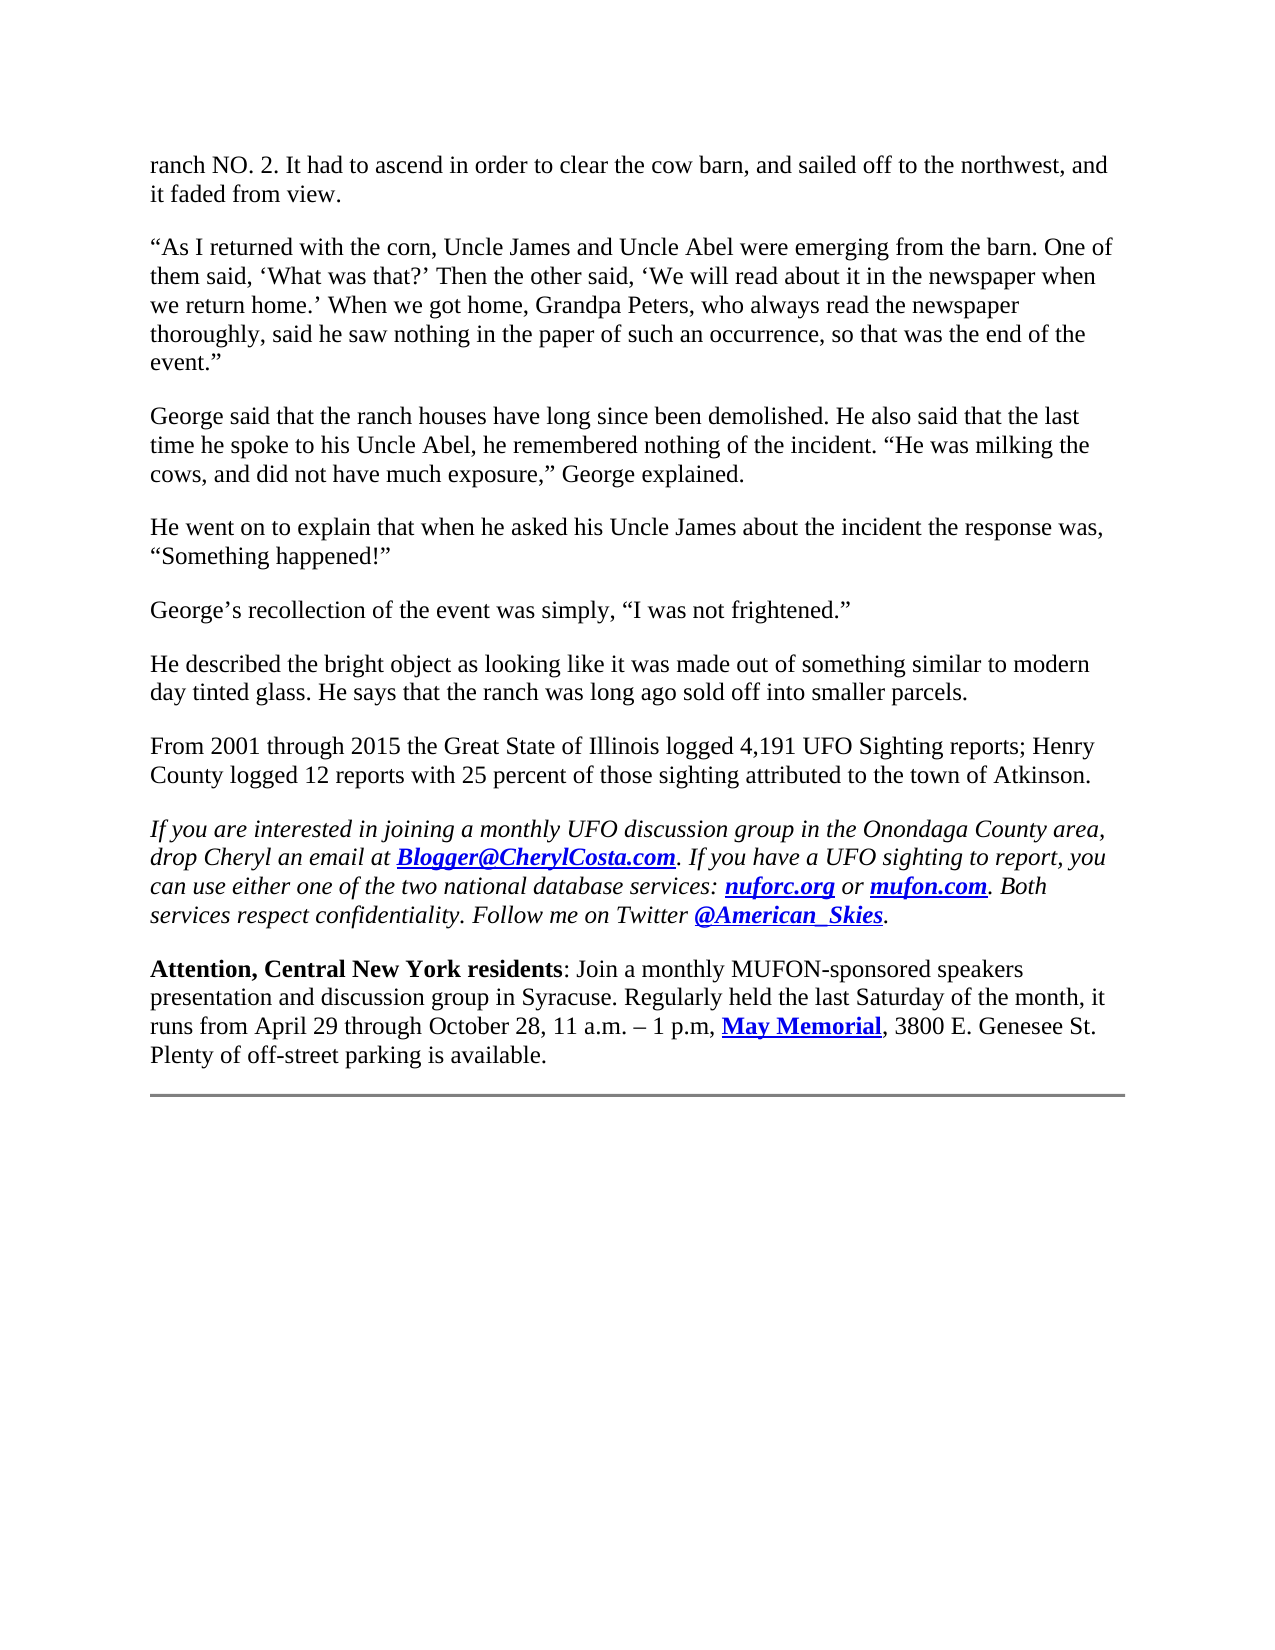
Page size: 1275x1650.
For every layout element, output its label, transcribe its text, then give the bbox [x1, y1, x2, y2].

text “As I returned with the corn, Uncle James and Uncle Abel were emerging from the barn. One of them said, ‘What was that?’ Then the other said, ‘We will read about it in the newspaper when we return home.’ When we got home, Grandpa Peters, who always read the newspaper thoroughly, said he saw nothing in the paper of such an occurrence, so that was the end of the event.” [150, 232, 1125, 376]
text He described the bright object as looking like it was made out of something similar to modern day tinted glass. He says that the ranch was long ago sold off into smaller parcels. [150, 649, 1125, 706]
text He went on to explain that when he asked his Uncle James about the incident the response was, “Something happened!” [150, 512, 1125, 570]
text George’s recollection of the event was simply, “I was not frightened.” [150, 595, 1125, 624]
text Attention, Central New York residents: Join a monthly MUFON-sponsored speakers presentation and discussion group in Syracuse. Regularly held the last Saturday of the month, it runs from April 29 through October 28, 11 a.m. – 1 p.m, May Memorial, 3800 E. Genesee St. Plenty of off-street parking is available. [150, 954, 1125, 1069]
text If you are interested in joining a monthly UFO discussion group in the Onondaga County area, drop Cheryl an email at Blogger@CherylCosta.com. If you have a UFO sighting to report, you can use either one of the two national database services: nuforc.org or mufon.com. Both services respect confidentiality. Follow me on Twitter @American_Skies. [150, 814, 1125, 929]
text From 2001 through 2015 the Great State of Illinois logged 4,191 UFO Sighting reports; Henry County logged 12 reports with 25 percent of those sighting attributed to the town of Atkinson. [150, 731, 1125, 789]
text George said that the ranch houses have long since been demolished. He also said that the last time he spoke to his Uncle Abel, he remembered nothing of the incident. “He was milking the cows, and did not have much exposure,” George explained. [150, 401, 1125, 487]
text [150, 150, 1125, 207]
